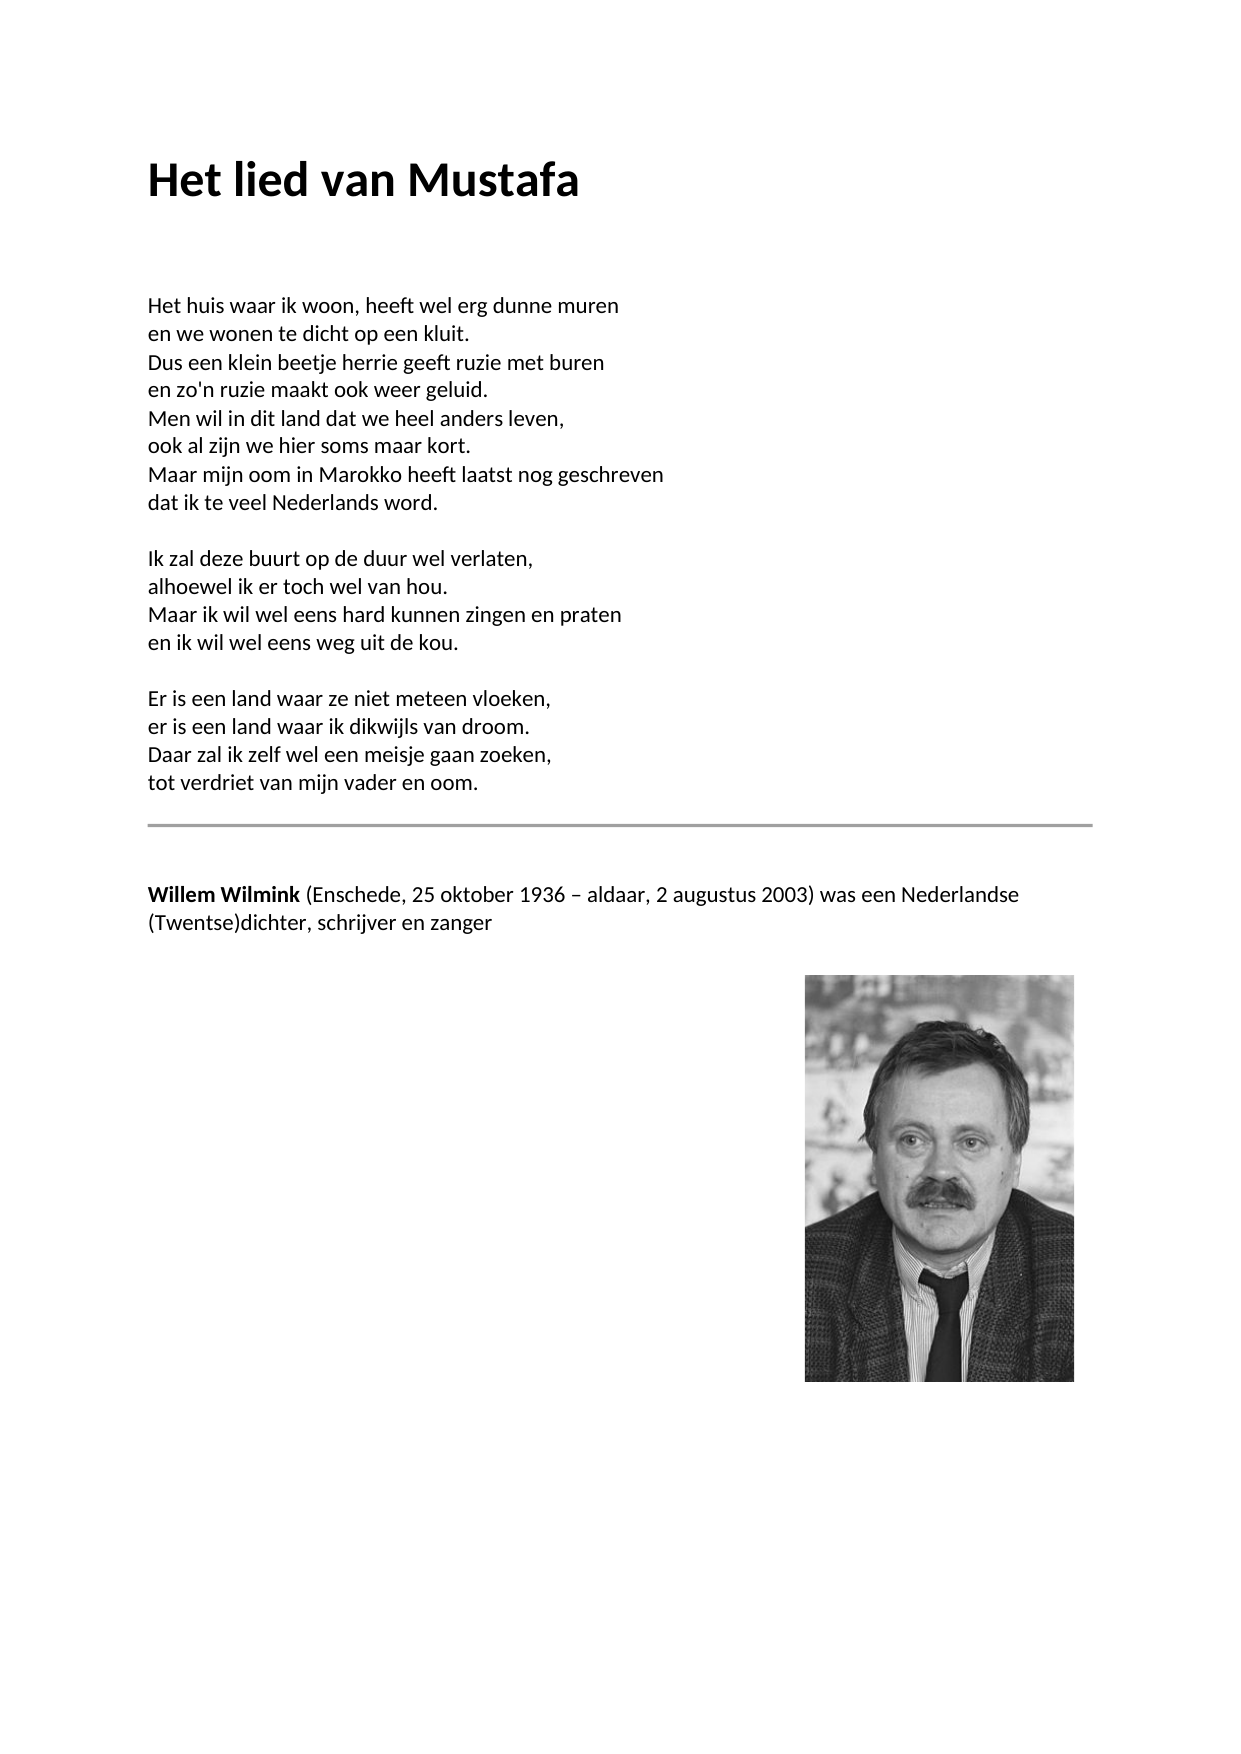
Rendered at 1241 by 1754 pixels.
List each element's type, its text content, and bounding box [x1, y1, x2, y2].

picture [804, 975, 1075, 1382]
text Het huis waar ik woon, heeft wel erg dunne muren [148, 292, 1093, 319]
text er is een land waar ik dikwijls van droom. [148, 712, 1093, 740]
text Het lied van Mustafa [148, 148, 1093, 209]
text en ik wil wel eens weg uit de kou. [148, 628, 1093, 656]
text Men wil in dit land dat we heel anders leven, [148, 404, 1093, 432]
text Ik zal deze buurt op de duur wel verlaten, [148, 544, 1093, 572]
text ook al zijn we hier soms maar kort. [148, 432, 1093, 460]
text tot verdriet van mijn vader en oom. [148, 768, 1093, 796]
text dat ik te veel Nederlands word. [148, 488, 1093, 516]
text alhoewel ik er toch wel van hou. [148, 572, 1093, 600]
text Daar zal ik zelf wel een meisje gaan zoeken, [148, 740, 1093, 768]
text en we wonen te dicht op een kluit. [148, 319, 1093, 348]
text Dus een klein beetje herrie geeft ruzie met buren [148, 348, 1093, 376]
text Maar ik wil wel eens hard kunnen zingen en praten [148, 600, 1093, 628]
text en zo'n ruzie maakt ook weer geluid. [148, 376, 1093, 404]
text Willem Wilmink (Enschede, 25 oktober 1936 – aldaar, 2 augustus 2003) was een Nederlandse (Twentse)dichter, schrijver en zanger [148, 880, 1093, 936]
text Maar mijn oom in Marokko heeft laatst nog geschreven [148, 460, 1093, 488]
text Er is een land waar ze niet meteen vloeken, [148, 684, 1093, 712]
